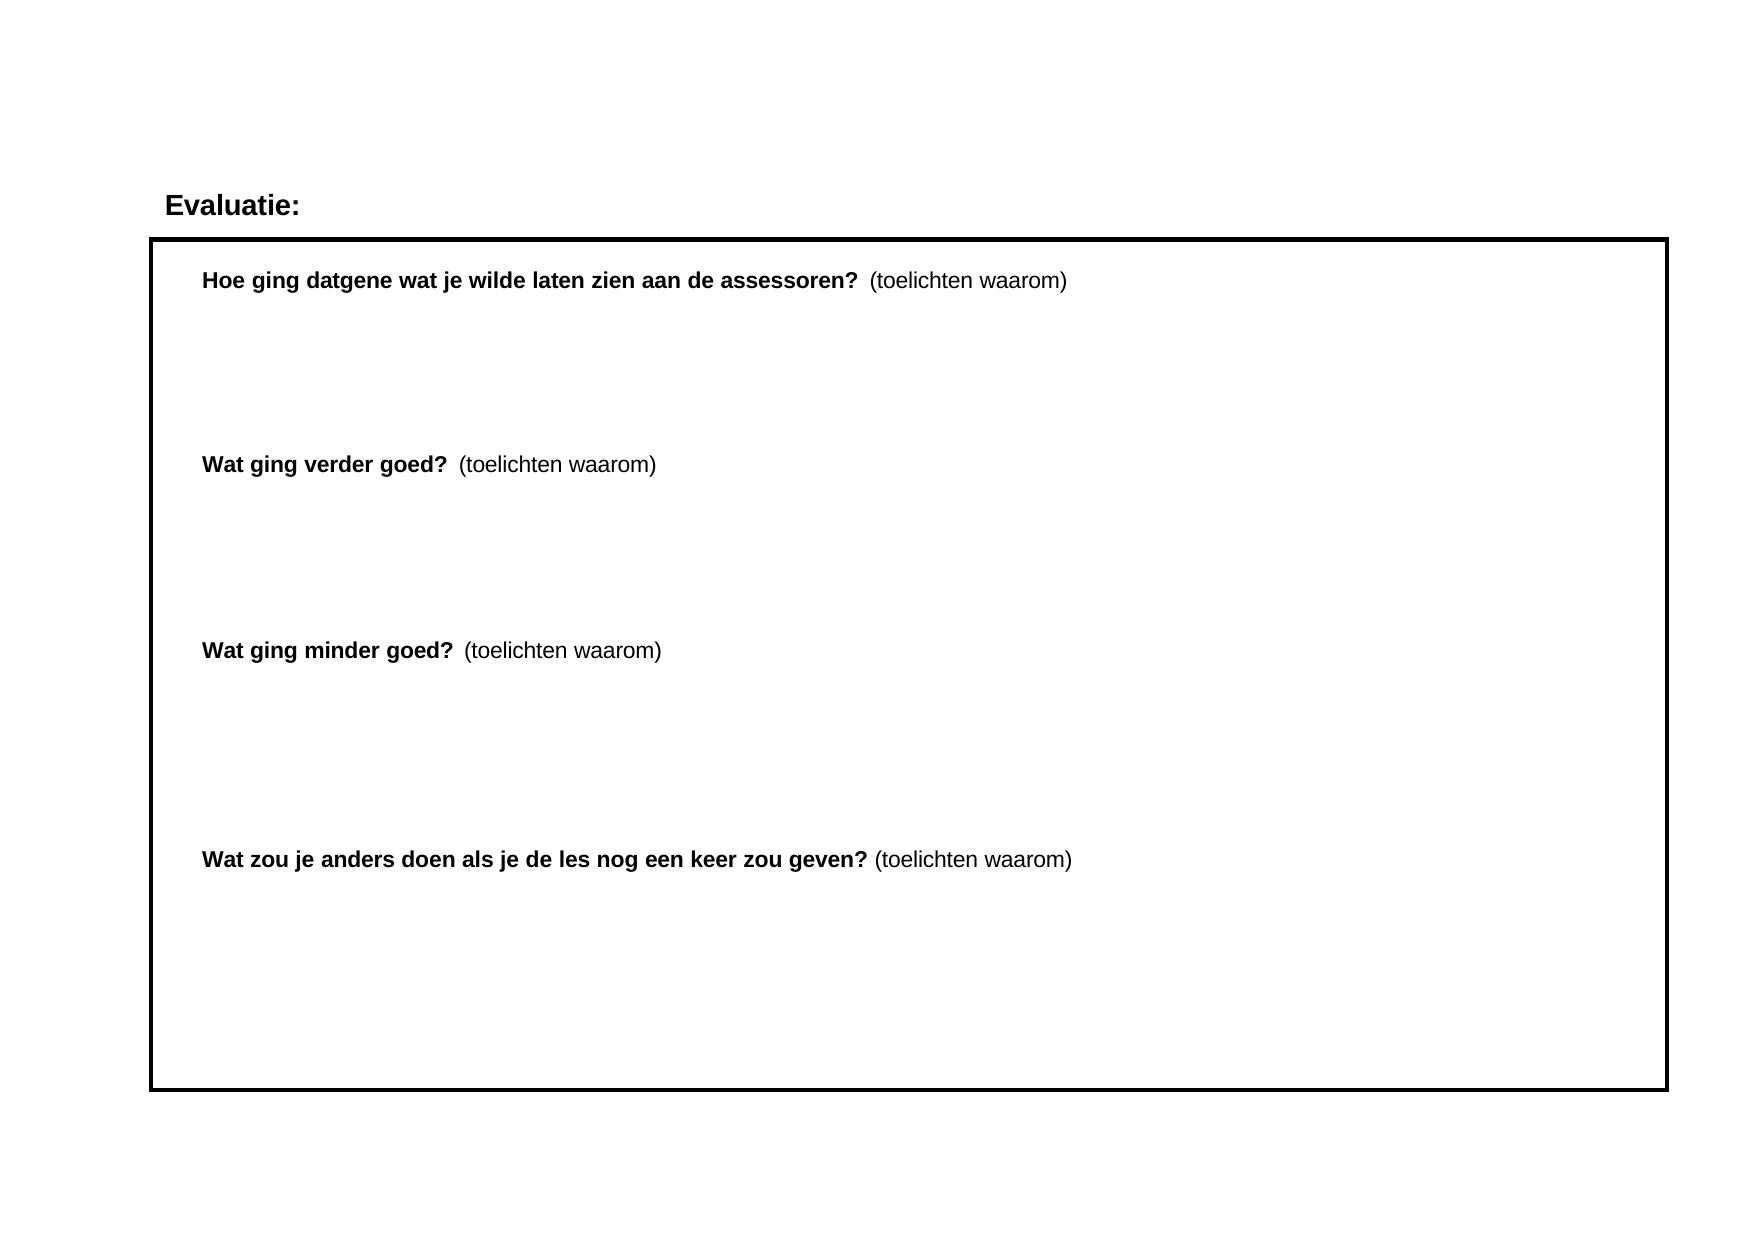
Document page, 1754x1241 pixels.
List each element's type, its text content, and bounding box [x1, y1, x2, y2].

text Wat ging minder goed? (toelichten waarom) [202, 637, 1604, 663]
text Wat zou je anders doen als je de les nog een keer zou geven? (toelichten waarom) [202, 846, 1604, 873]
text Wat ging verder goed? (toelichten waarom) [202, 451, 1604, 477]
text Evaluatie: [164, 188, 1604, 221]
text Hoe ging datgene wat je wilde laten zien aan de assessoren? (toelichten waarom) [202, 267, 1604, 293]
